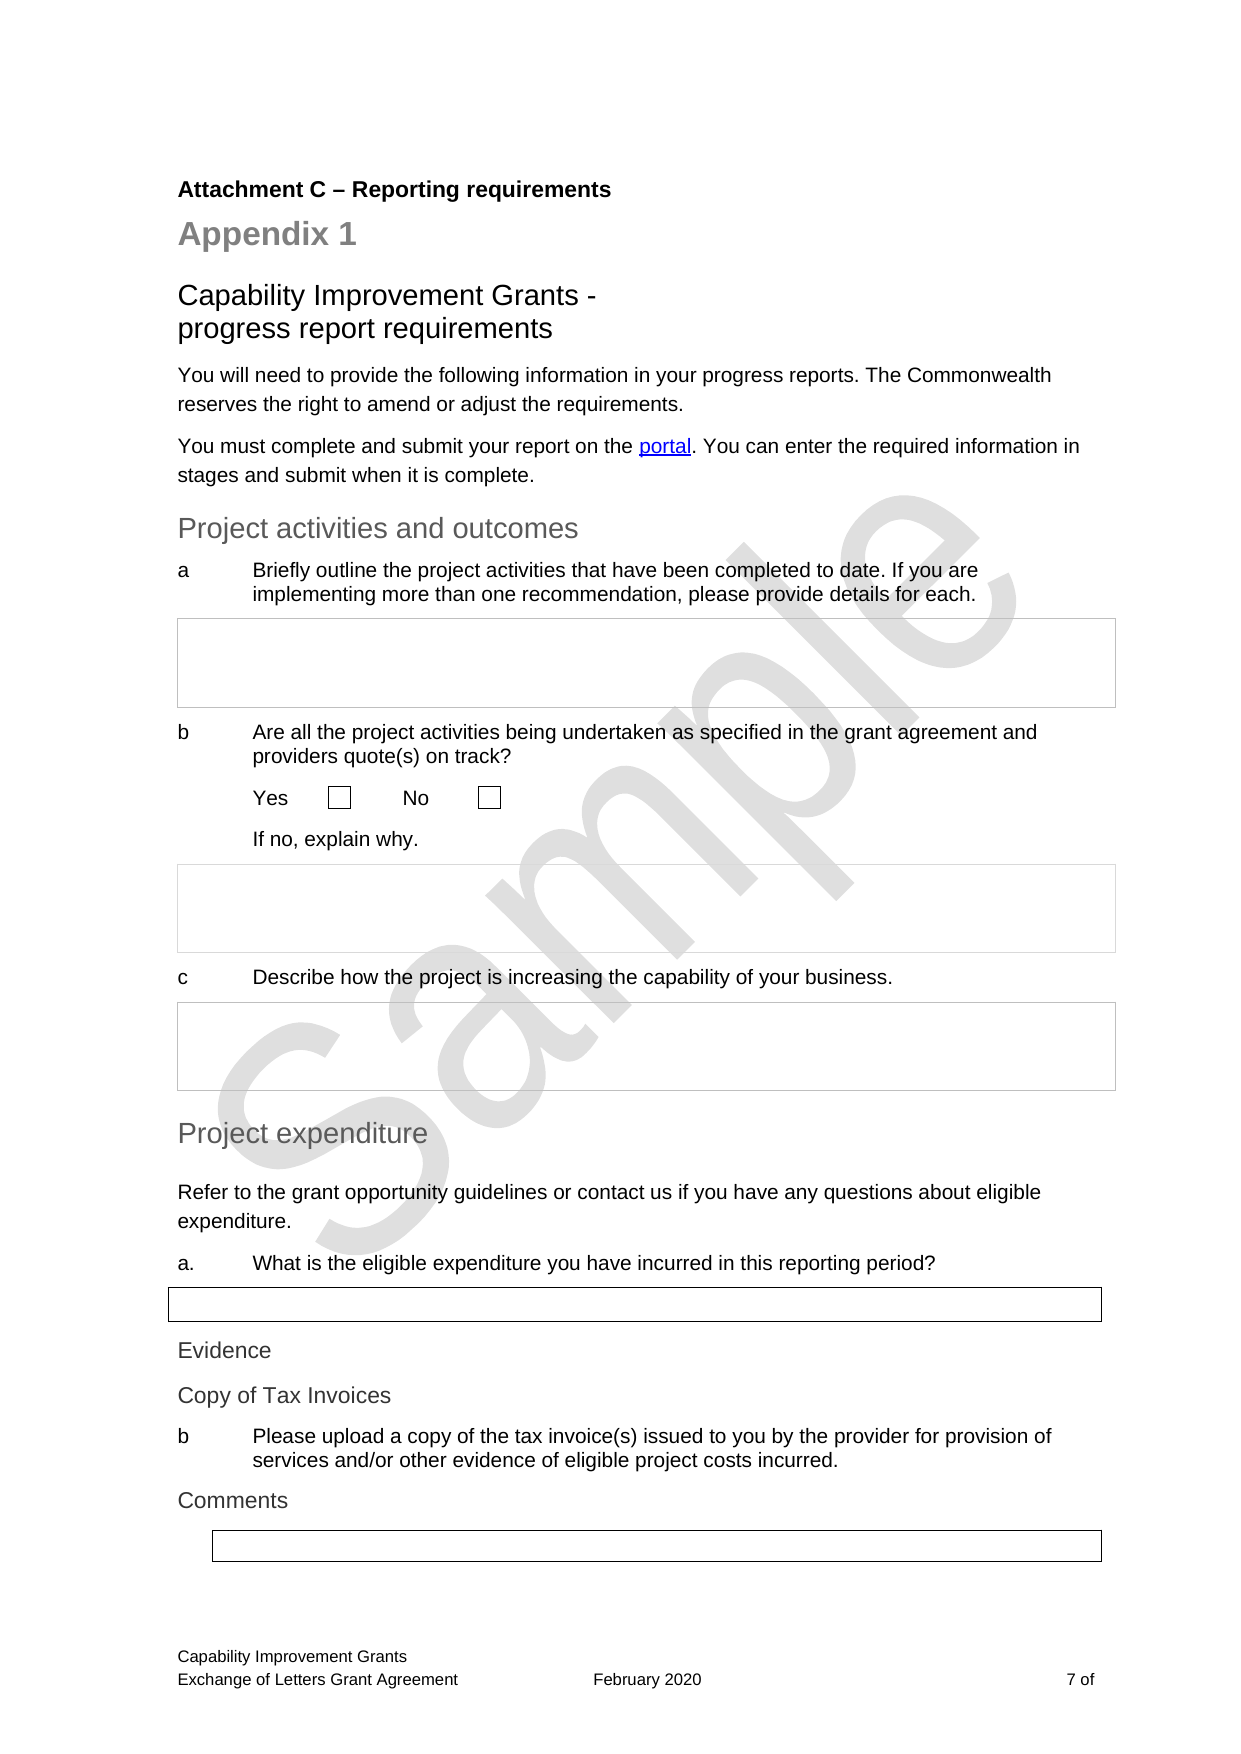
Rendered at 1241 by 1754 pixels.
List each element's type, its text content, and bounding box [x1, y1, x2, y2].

text Comments [177, 1485, 1092, 1514]
text You must complete and submit your report on the portal. You can enter the required information in stages and submit when it is complete. [177, 428, 1092, 487]
text Evidence [177, 1335, 1092, 1364]
subtitle Project expenditure [177, 1116, 1092, 1149]
table_header [178, 865, 1115, 952]
text You will need to provide the following information in your progress reports. The Commonwealth reserves the right to amend or adjust the requirements. [177, 357, 1092, 416]
list Briefly outline the project activities that have been completed to date. If you are implementing more than one recommendation, please provide details for each. [177, 558, 1092, 606]
subtitle Attachment C – Reporting requirements [177, 173, 1092, 202]
subtitle Capability Improvement Grants - progress report requirements [177, 278, 1092, 345]
subtitle Appendix 1 [177, 214, 1092, 253]
list If no, explain why. [252, 822, 1092, 851]
list Please upload a copy of the tax invoice(s) issued to you by the provider for provision of services and/or other evidence of eligible project costs incurred. [177, 1424, 1092, 1472]
table_header [178, 619, 1115, 707]
list Yes No [252, 780, 1092, 809]
subtitle Project activities and outcomes [177, 512, 1092, 545]
text Refer to the grant opportunity guidelines or contact us if you have any questions about eligible expenditure. [177, 1174, 1092, 1233]
table_header [178, 1003, 1115, 1090]
text Copy of Tax Invoices [177, 1379, 1092, 1409]
list Describe how the project is increasing the capability of your business. [177, 965, 1092, 989]
list What is the eligible expenditure you have incurred in this reporting period? [177, 1245, 1092, 1274]
list Are all the project activities being undertaken as specified in the grant agreement and providers quote(s) on track? [177, 720, 1092, 768]
